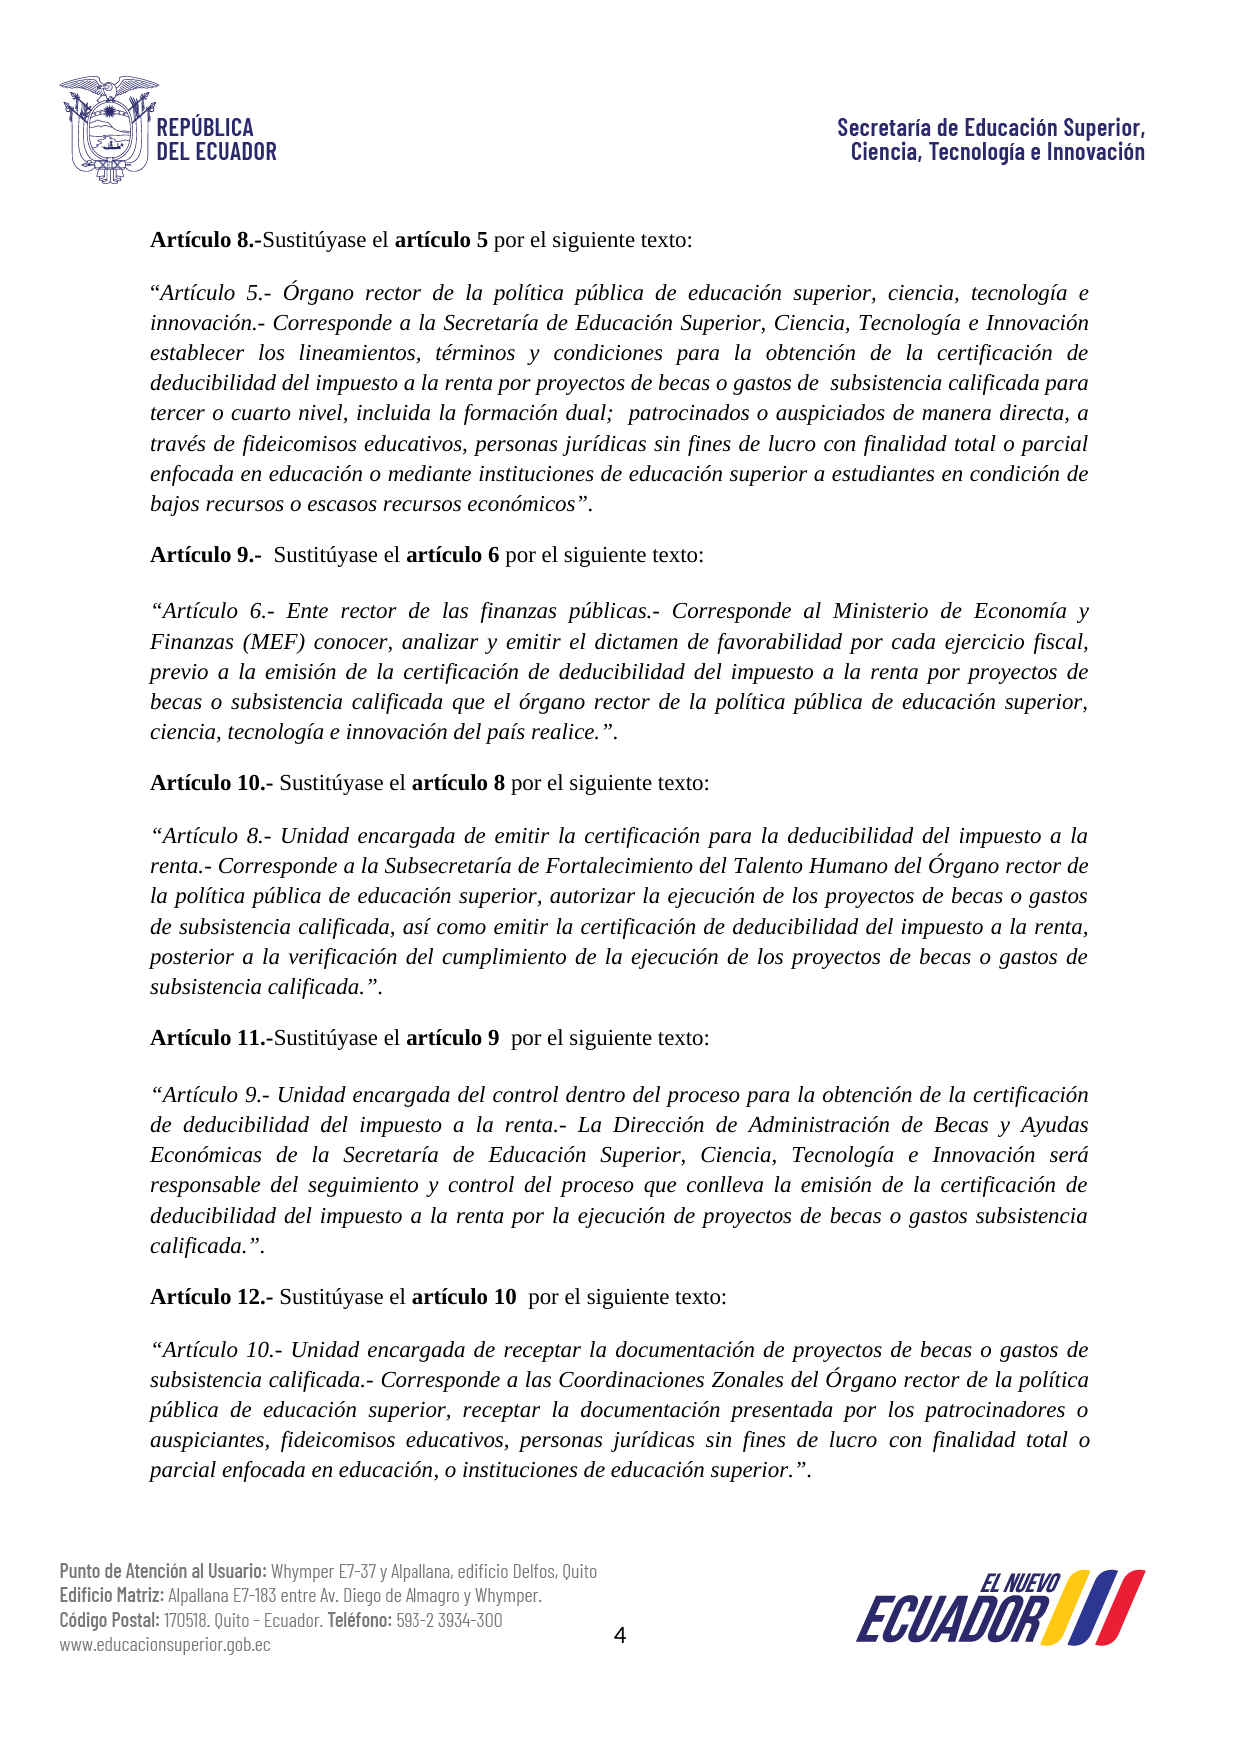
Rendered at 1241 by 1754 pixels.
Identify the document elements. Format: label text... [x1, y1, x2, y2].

list Sustitúyase el artículo 8 por el siguiente texto: [150, 769, 1090, 796]
text “Artículo 9.- Unidad encargada del control dentro del proceso para la obtención de la certificación de deducibilidad del impuesto a la renta.- La Dirección de Administración de Becas y Ayudas Económicas de la Secretaría de Educación Superior, Ciencia, Tecnología e Innovación será responsable del seguimiento y control del proceso que conlleva la emisión de la certificación de deducibilidad del impuesto a la renta por la ejecución de proyectos de becas o gastos subsistencia calificada.”. [150, 1081, 1090, 1258]
list Sustitúyase el artículo 5 por el siguiente texto: [150, 226, 1090, 252]
picture [1, 2, 1239, 1751]
list Sustitúyase el artículo 9 por el siguiente texto: [150, 1024, 1090, 1051]
list Sustitúyase el artículo 10 por el siguiente texto: [150, 1283, 1090, 1309]
list Sustitúyase el artículo 6 por el siguiente texto: [150, 541, 1090, 567]
text “Artículo 6.- Ente rector de las finanzas públicas.- Corresponde al Ministerio de Economía y Finanzas (MEF) conocer, analizar y emitir el dictamen de favorabilidad por cada ejercicio fiscal, previo a la emisión de la certificación de deducibilidad del impuesto a la renta por proyectos de becas o subsistencia calificada que el órgano rector de la política pública de educación superior, ciencia, tecnología e innovación del país realice.”. [150, 598, 1090, 745]
text “Artículo 8.- Unidad encargada de emitir la certificación para la deducibilidad del impuesto a la renta.- Corresponde a la Subsecretaría de Fortalecimiento del Talento Humano del Órgano rector de la política pública de educación superior, autorizar la ejecución de los proyectos de becas o gastos de subsistencia calificada, así como emitir la certificación de deducibilidad del impuesto a la renta, posterior a la verificación del cumplimiento de la ejecución de los proyectos de becas o gastos de subsistencia calificada.”. [150, 822, 1090, 999]
text “Artículo 5.- Órgano rector de la política pública de educación superior, ciencia, tecnología e innovación.- Corresponde a la Secretaría de Educación Superior, Ciencia, Tecnología e Innovación establecer los lineamientos, términos y condiciones para la obtención de la certificación de deducibilidad del impuesto a la renta por proyectos de becas o gastos de subsistencia calificada para tercer o cuarto nivel, incluida la formación dual; patrocinados o auspiciados de manera directa, a través de fideicomisos educativos, personas jurídicas sin fines de lucro con finalidad total o parcial enfocada en educación o mediante instituciones de educación superior a estudiantes en condición de bajos recursos o escasos recursos económicos”. [150, 278, 1090, 516]
text “Artículo 10.- Unidad encargada de receptar la documentación de proyectos de becas o gastos de subsistencia calificada.- Corresponde a las Coordinaciones Zonales del Órgano rector de la política pública de educación superior, receptar la documentación presentada por los patrocinadores o auspiciantes, fideicomisos educativos, personas jurídicas sin fines de lucro con finalidad total o parcial enfocada en educación, o instituciones de educación superior.”. [150, 1336, 1090, 1483]
